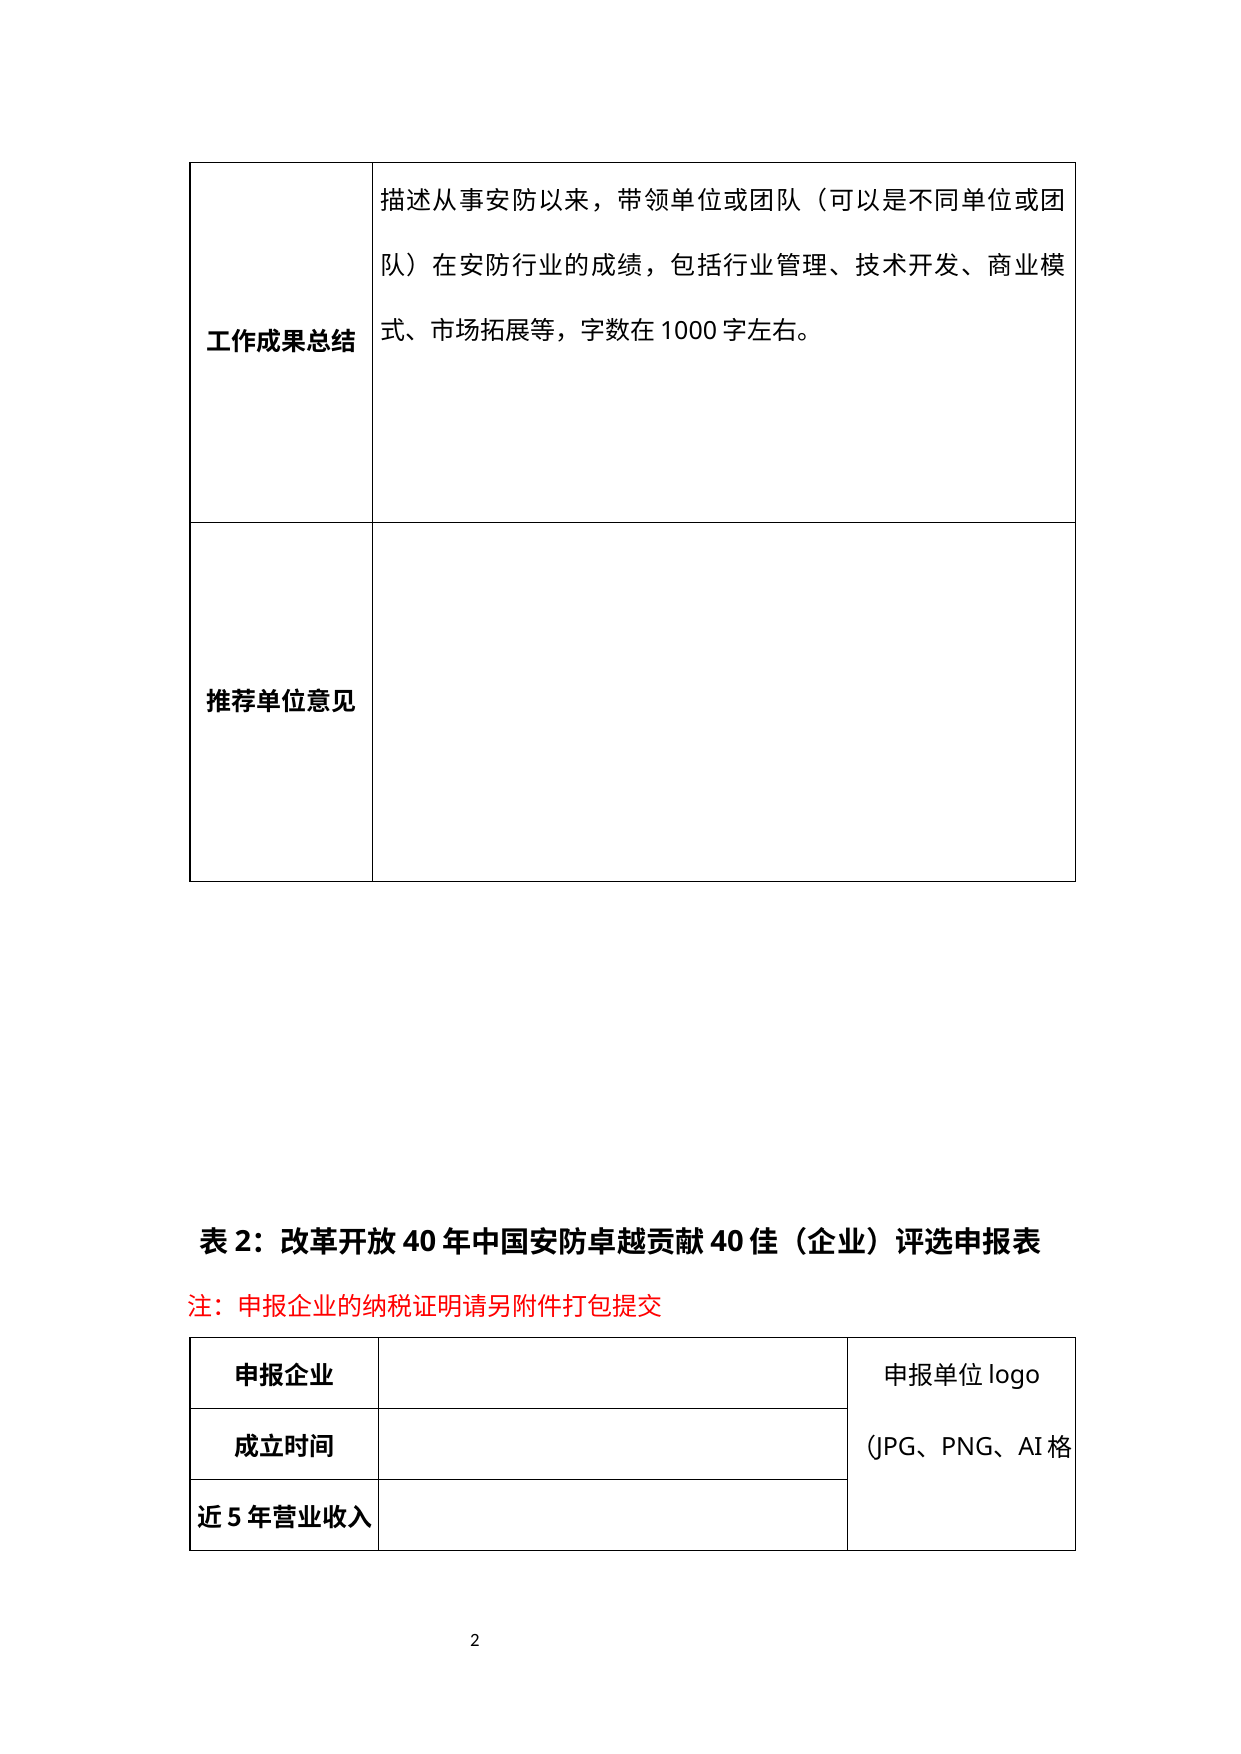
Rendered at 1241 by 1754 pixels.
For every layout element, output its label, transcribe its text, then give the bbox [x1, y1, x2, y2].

text 表2：改革开放40年中国安防卓越贡献40佳（企业）评选申报表 [187, 1207, 1053, 1272]
table_cell 近5年营业收入 [191, 1480, 378, 1550]
table_cell 成立时间 [191, 1409, 378, 1479]
table_header [379, 1338, 847, 1408]
table_cell 推荐单位意见 [191, 523, 372, 881]
table_cell 工作成果总结 [191, 163, 372, 522]
table_cell [379, 1480, 847, 1550]
table_cell 描述从事安防以来，带领单位或团队（可以是不同单位或团队）在安防行业的成绩，包括行业管理、技术开发、商业模式、市场拓展等，字数在1000字左右。 [373, 163, 1075, 522]
table_cell [379, 1409, 847, 1479]
table_header 申报单位logo （JPG、PNG、AI格式均可） [848, 1338, 1075, 1550]
text 注：申报企业的纳税证明请另附件打包提交 [187, 1272, 1053, 1337]
table_header 申报企业 [191, 1338, 378, 1408]
table_cell [373, 523, 1075, 881]
